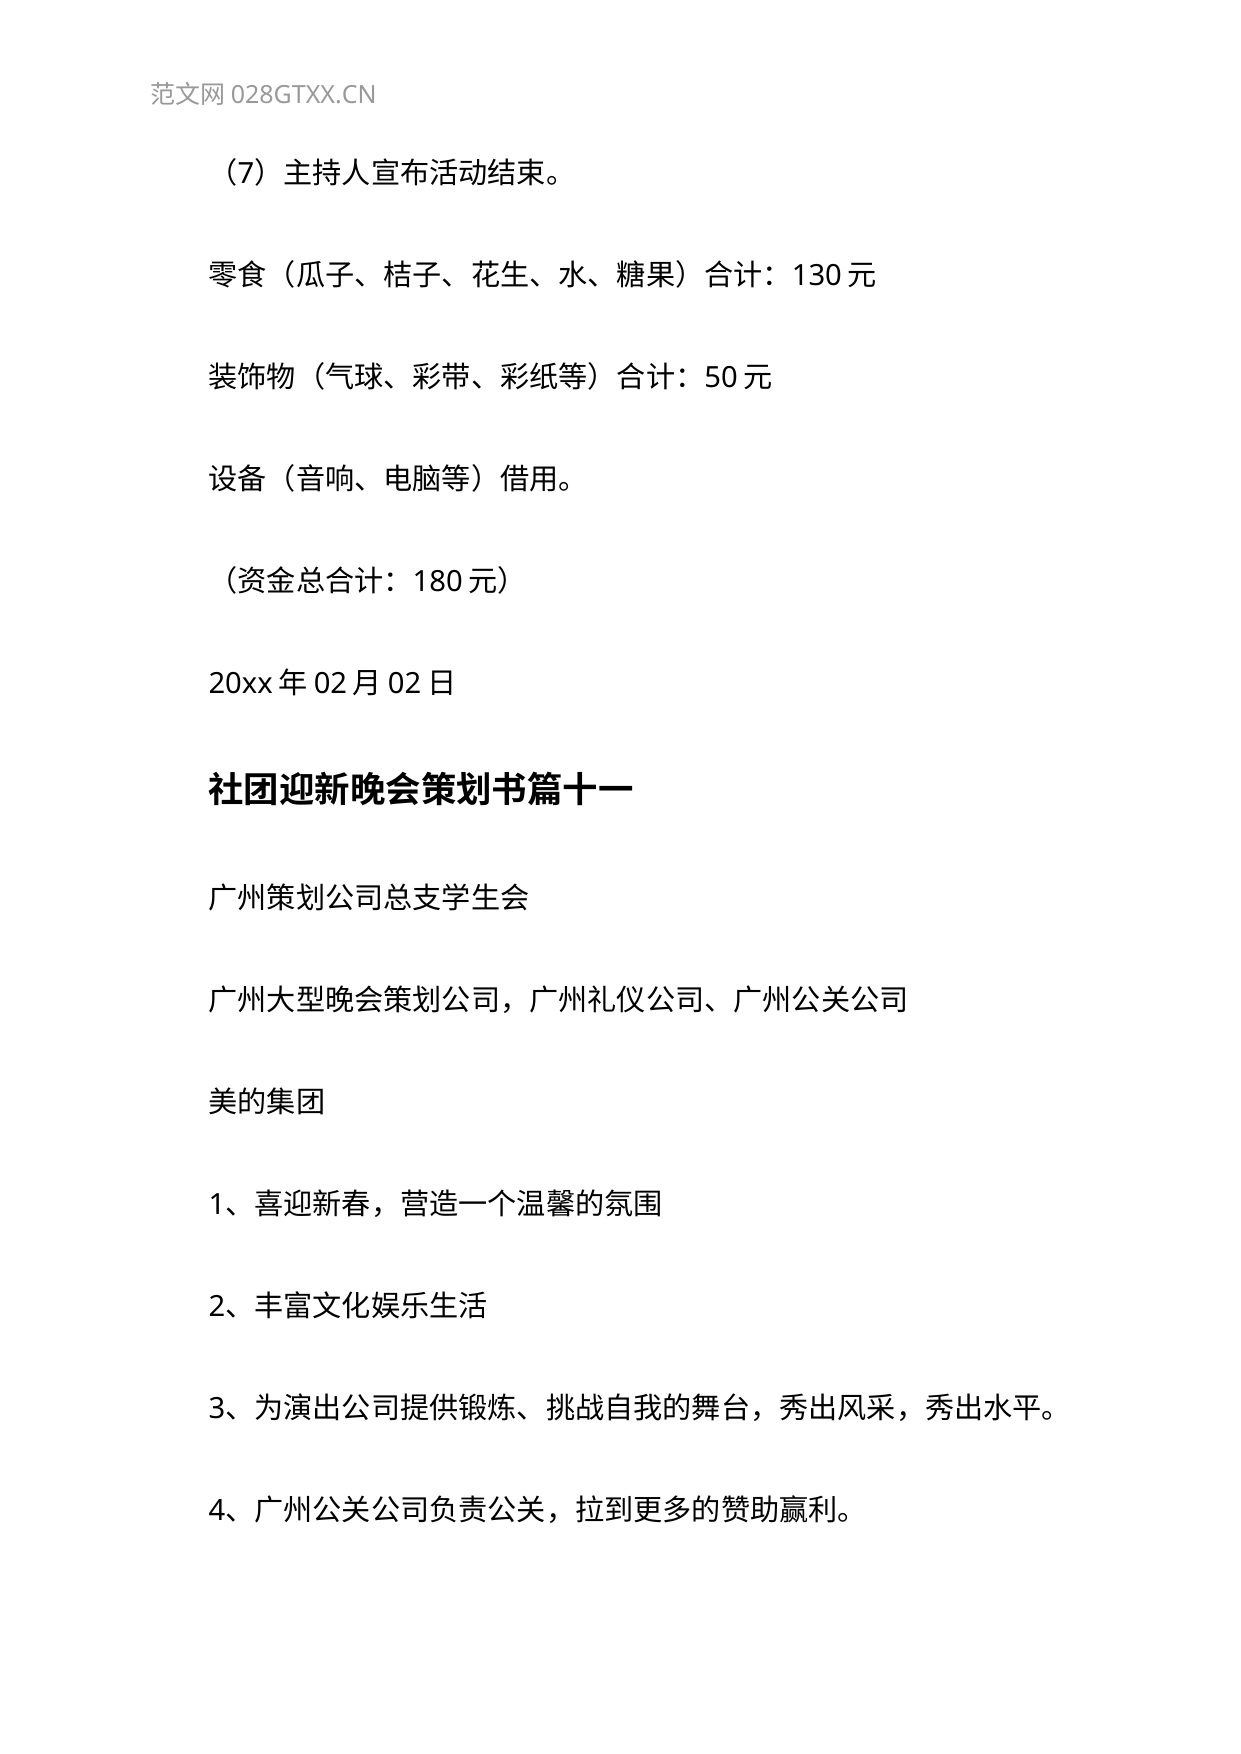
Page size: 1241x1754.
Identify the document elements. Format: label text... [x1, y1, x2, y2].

text 装饰物（气球、彩带、彩纸等）合计：50元 [150, 354, 1090, 396]
text 20xx年02月02日 [150, 660, 1090, 702]
text 社团迎新晚会策划书篇十一 [150, 762, 1090, 813]
text 广州策划公司总支学生会 [150, 875, 1090, 917]
text 零食（瓜子、桔子、花生、水、糖果）合计：130元 [150, 252, 1090, 294]
text （资金总合计：180元） [150, 558, 1090, 600]
text 美的集团 [150, 1079, 1090, 1121]
text 4、广州公关公司负责公关，拉到更多的赞助赢利。 [150, 1486, 1090, 1529]
text 1、喜迎新春，营造一个温馨的氛围 [150, 1180, 1090, 1223]
text 广州大型晚会策划公司，广州礼仪公司、广州公关公司 [150, 977, 1090, 1019]
text 3、为演出公司提供锻炼、挑战自我的舞台，秀出风采，秀出水平。 [150, 1384, 1090, 1427]
text （7）主持人宣布活动结束。 [150, 150, 1090, 192]
text 2、丰富文化娱乐生活 [150, 1282, 1090, 1325]
text 设备（音响、电脑等）借用。 [150, 456, 1090, 498]
